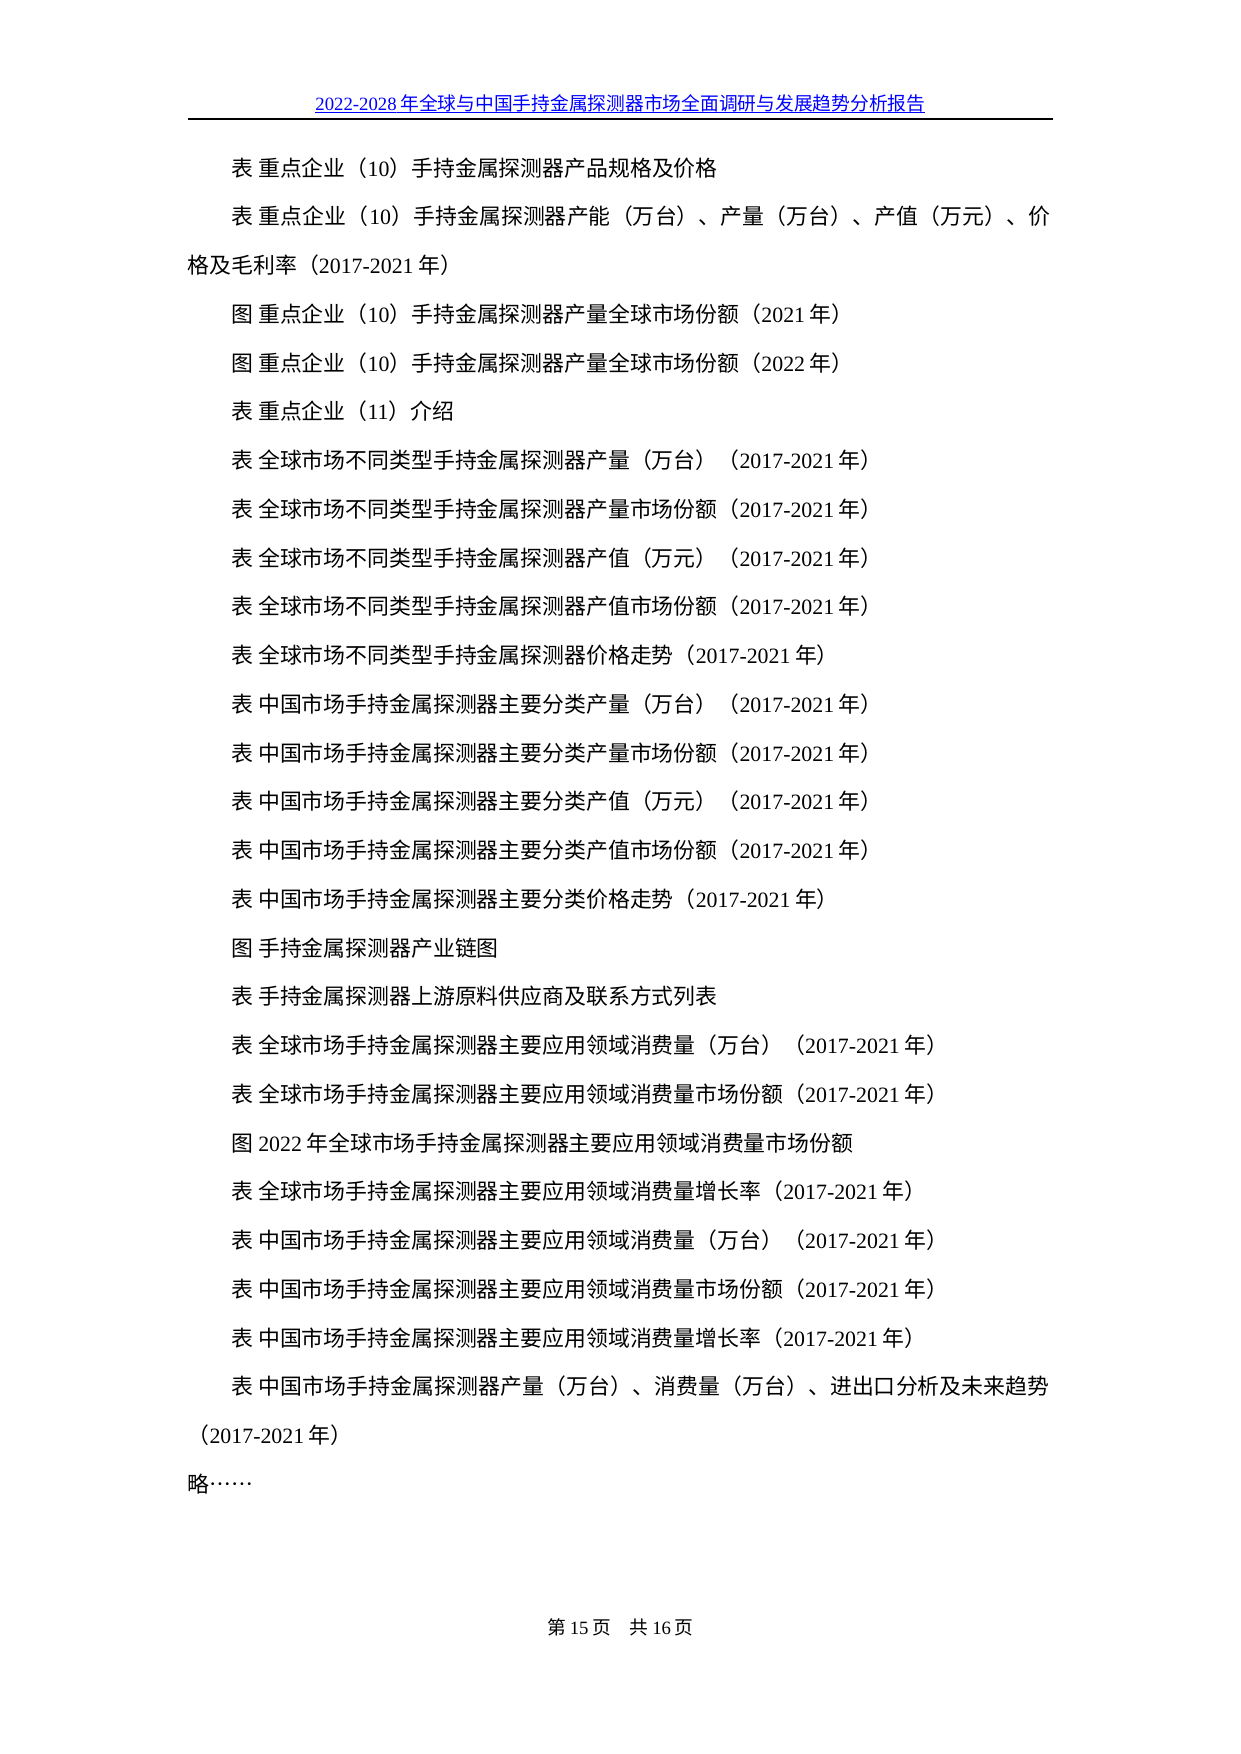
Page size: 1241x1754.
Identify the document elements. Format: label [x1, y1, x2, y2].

text [187, 150, 1053, 1499]
